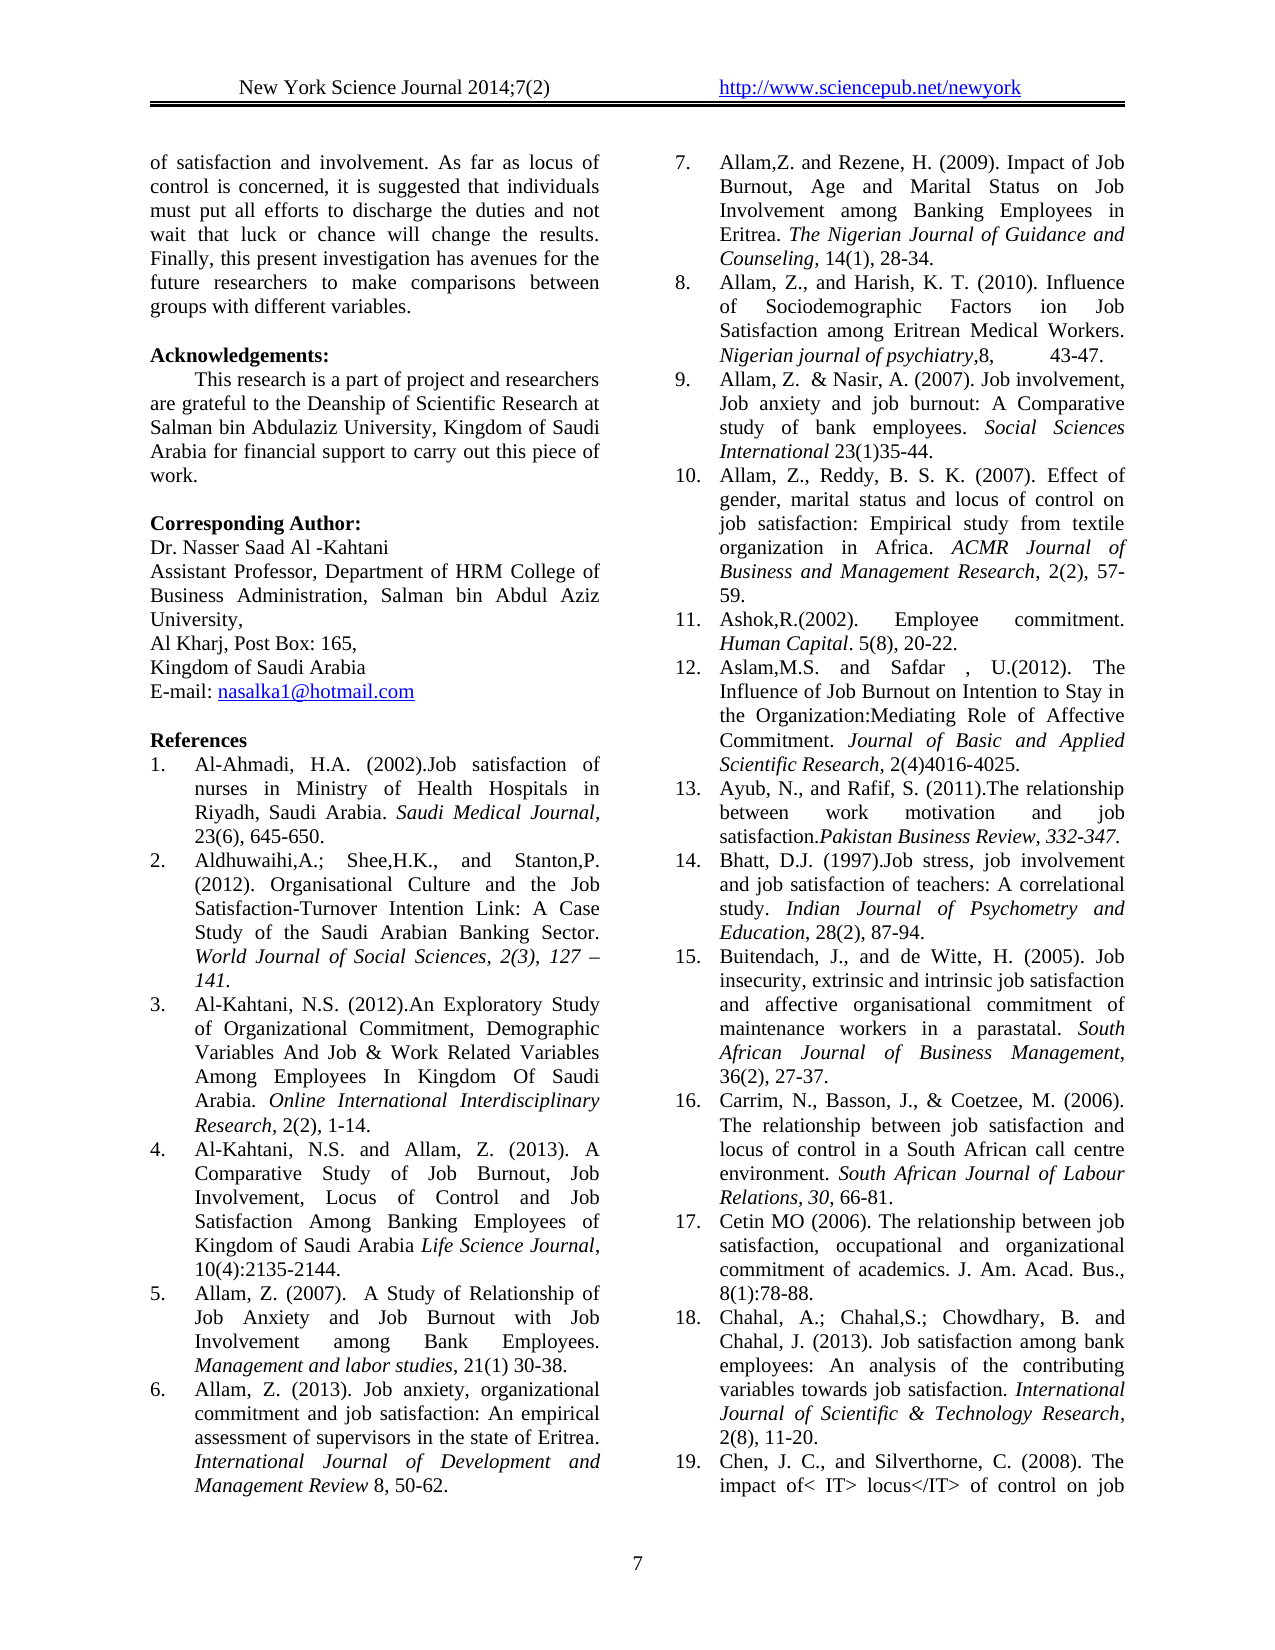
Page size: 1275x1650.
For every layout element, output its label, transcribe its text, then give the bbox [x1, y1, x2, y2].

list Cetin MO (2006). The relationship between job satisfaction, occupational and organizational commitment of academics. J. Am. Acad. Bus., 8(1):78-88. [675, 1209, 1125, 1305]
list Ashok,R.(2002). Employee commitment. Human Capital. 5(8), 20-22. [675, 607, 1125, 655]
list Al-Kahtani, N.S. and Allam, Z. (2013). A Comparative Study of Job Burnout, Job Involvement, Locus of Control and Job Satisfaction Among Banking Employees of Kingdom of Saudi Arabia Life Science Journal, 10(4):2135-2144. [150, 1137, 600, 1281]
text Al Kharj, Post Box: 165, [150, 631, 600, 655]
list Aldhuwaihi,A.; Shee,H.K., and Stanton,P. (2012). Organisational Culture and the Job Satisfaction-Turnover Intention Link: A Case Study of the Saudi Arabian Banking Sector. World Journal of Social Sciences, 2(3), 127 – 141. [150, 848, 600, 992]
list Aslam,M.S. and Safdar , U.(2012). The Influence of Job Burnout on Intention to Stay in the Organization:Mediating Role of Affective Commitment. Journal of Basic and Applied Scientific Research, 2(4)4016-4025. [675, 655, 1125, 776]
text This research is a part of project and researchers are grateful to the Deanship of Scientific Research at Salman bin Abdulaziz University, Kingdom of Saudi Arabia for financial support to carry out this piece of work. [150, 367, 600, 487]
text Acknowledgements: [150, 342, 600, 367]
text References [150, 727, 600, 752]
list Allam, Z. (2007). A Study of Relationship of Job Anxiety and Job Burnout with Job Involvement among Bank Employees. Management and labor studies, 21(1) 30-38. [150, 1281, 600, 1377]
list Allam, Z., and Harish, K. T. (2010). Influence of Sociodemographic Factors ion Job Satisfaction among Eritrean Medical Workers. Nigerian journal of psychiatry,8, 43-47. [675, 270, 1125, 367]
list Ayub, N., and Rafif, S. (2011).The relationship between work motivation and job satisfaction.Pakistan Business Review, 332-347. [675, 776, 1125, 848]
list Allam, Z. (2013). Job anxiety, organizational commitment and job satisfaction: An empirical assessment of supervisors in the state of Eritrea. International Journal of Development and Management Review 8, 50-62. [150, 1377, 600, 1497]
text E-mail: nasalka1@hotmail.com [150, 679, 600, 703]
list Buitendach, J., and de Witte, H. (2005). Job insecurity, extrinsic and intrinsic job satisfaction and affective organisational commitment of maintenance workers in a parastatal. South African Journal of Business Management, 36(2), 27-37. [675, 944, 1125, 1088]
text Kingdom of Saudi Arabia [150, 655, 600, 679]
text Corresponding Author: [150, 511, 600, 535]
list Bhatt, D.J. (1997).Job stress, job involvement and job satisfaction of teachers: A correlational study. Indian Journal of Psychometry and Education, 28(2), 87-94. [675, 848, 1125, 944]
text Assistant Professor, Department of HRM College of Business Administration, Salman bin Abdul Aziz University, [150, 559, 600, 631]
list Allam, Z., Reddy, B. S. K. (2007). Effect of gender, marital status and locus of control on job satisfaction: Empirical study from textile organization in Africa. ACMR Journal of Business and Management Research, 2(2), 57-59. [675, 463, 1125, 607]
list Allam, Z. & Nasir, A. (2007). Job involvement, Job anxiety and job burnout: A Comparative study of bank employees. Social Sciences International 23(1)35-44. [675, 367, 1125, 463]
list Allam,Z. and Rezene, H. (2009). Impact of Job Burnout, Age and Marital Status on Job Involvement among Banking Employees in Eritrea. The Nigerian Journal of Guidance and Counseling, 14(1), 28-34. [675, 150, 1125, 270]
list Al-Ahmadi, H.A. (2002).Job satisfaction of nurses in Ministry of Health Hospitals in Riyadh, Saudi Arabia. Saudi Medical Journal, 23(6), 645-650. [150, 752, 600, 848]
list Al-Kahtani, N.S. (2012).An Exploratory Study of Organizational Commitment, Demographic Variables And Job & Work Related Variables Among Employees In Kingdom Of Saudi Arabia. Online International Interdisciplinary Research, 2(2), 1-14. [150, 992, 600, 1137]
list Carrim, N., Basson, J., & Coetzee, M. (2006). The relationship between job satisfaction and locus of control in a South African call centre environment. South African Journal of Labour Relations, 30, 66-81. [675, 1088, 1125, 1209]
list Chahal, A.; Chahal,S.; Chowdhary, B. and Chahal, J. (2013). Job satisfaction among bank employees: An analysis of the contributing variables towards job satisfaction. International Journal of Scientific & Technology Research, 2(8), 11-20. [675, 1305, 1125, 1449]
text Dr. Nasser Saad Al -Kahtani [150, 535, 600, 559]
